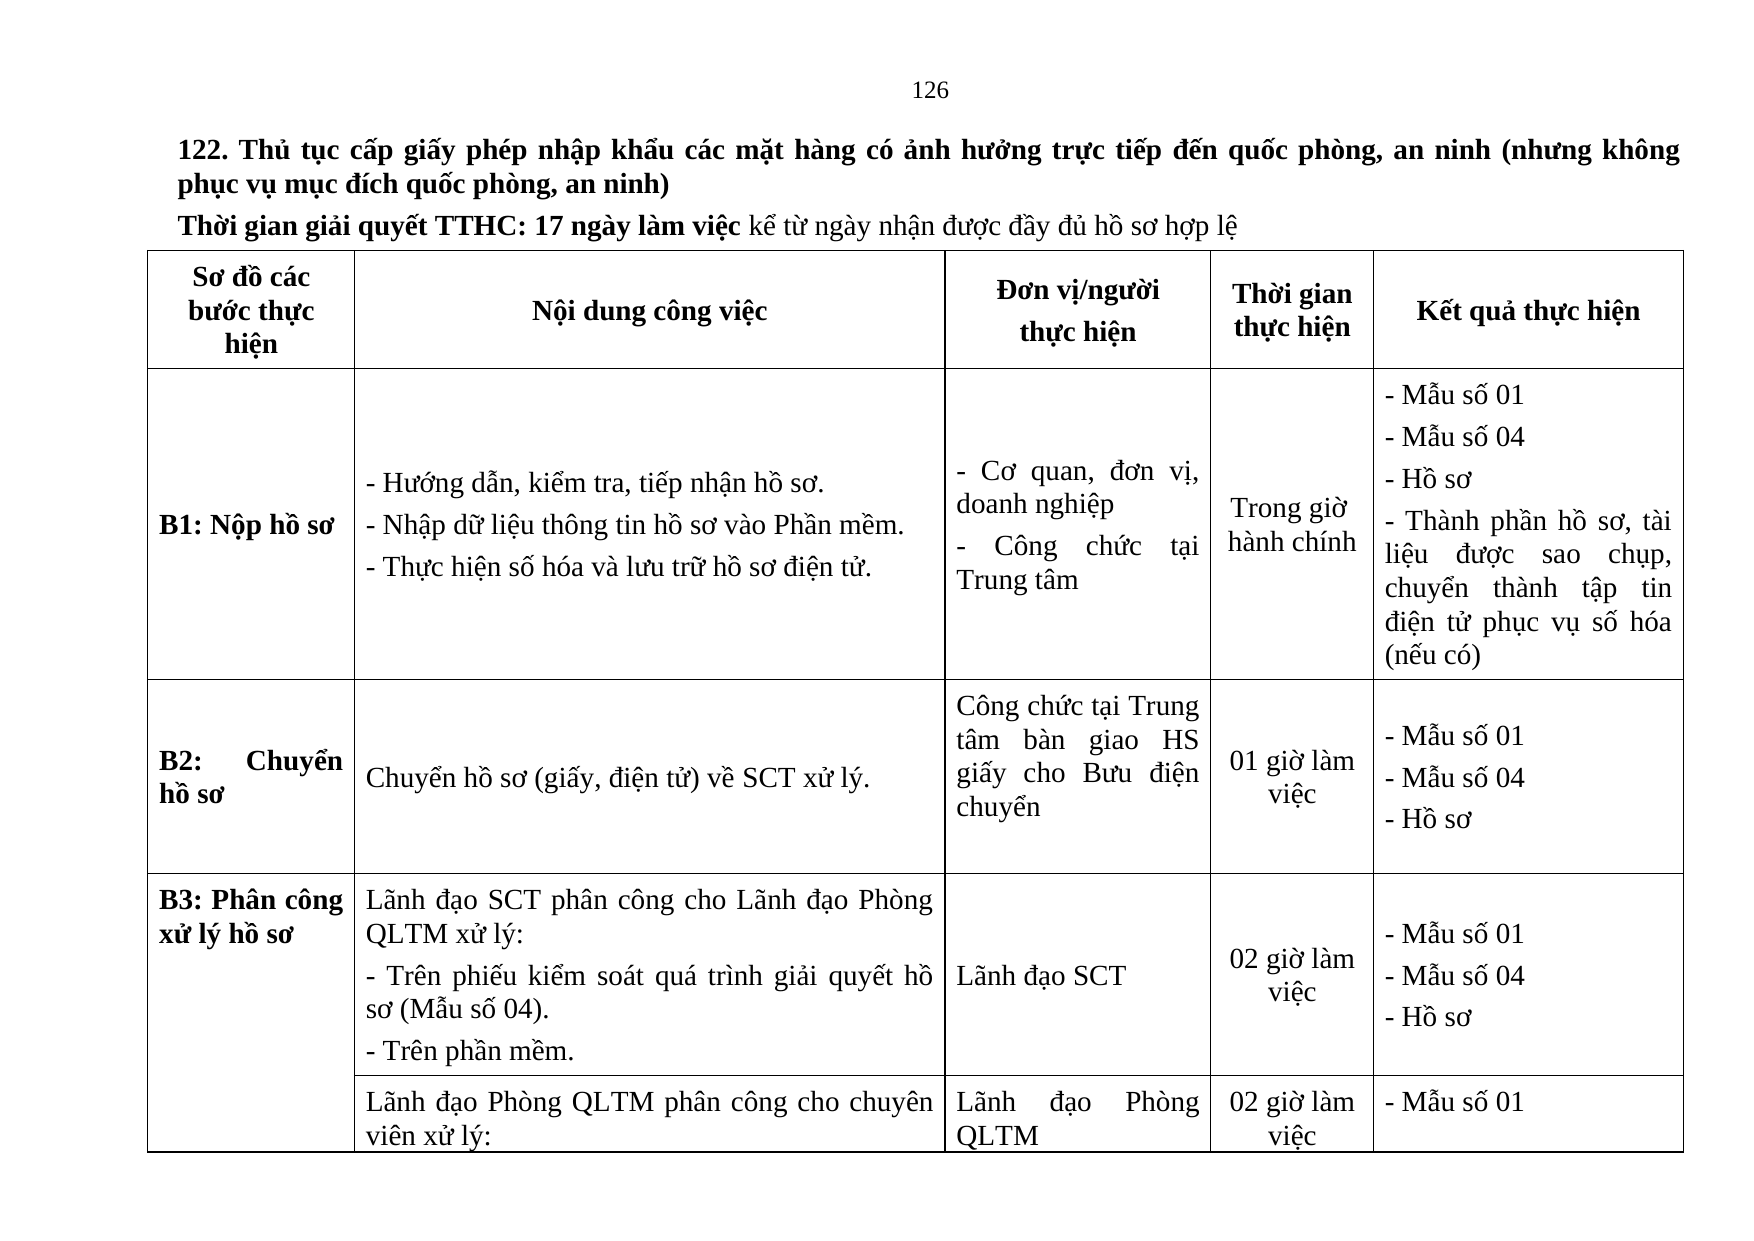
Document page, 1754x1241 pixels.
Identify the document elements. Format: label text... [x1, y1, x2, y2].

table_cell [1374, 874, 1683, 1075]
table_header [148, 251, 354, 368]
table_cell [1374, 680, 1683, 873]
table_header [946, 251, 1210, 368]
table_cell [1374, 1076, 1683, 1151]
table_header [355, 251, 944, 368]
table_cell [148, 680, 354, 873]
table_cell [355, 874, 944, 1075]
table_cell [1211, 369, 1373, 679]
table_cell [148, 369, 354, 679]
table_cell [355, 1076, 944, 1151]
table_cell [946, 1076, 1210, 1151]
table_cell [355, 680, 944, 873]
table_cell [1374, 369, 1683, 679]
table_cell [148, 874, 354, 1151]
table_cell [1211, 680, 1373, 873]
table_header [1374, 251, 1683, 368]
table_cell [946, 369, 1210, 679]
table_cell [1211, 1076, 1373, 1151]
text Thời gian giải quyết TTHC: 17 ngày làm việc kể từ ngày nhận được đầy đủ hồ sơ hợp lệ [177, 208, 1683, 241]
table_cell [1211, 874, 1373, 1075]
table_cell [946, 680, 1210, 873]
text 122. Thủ tục cấp giấy phép nhập khẩu các mặt hàng có ảnh hưởng trực tiếp đến quốc phòng, an ninh (nhưng không phục vụ mục đích quốc phòng, an ninh) [177, 132, 1683, 199]
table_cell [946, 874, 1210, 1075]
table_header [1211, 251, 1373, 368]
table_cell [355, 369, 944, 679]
